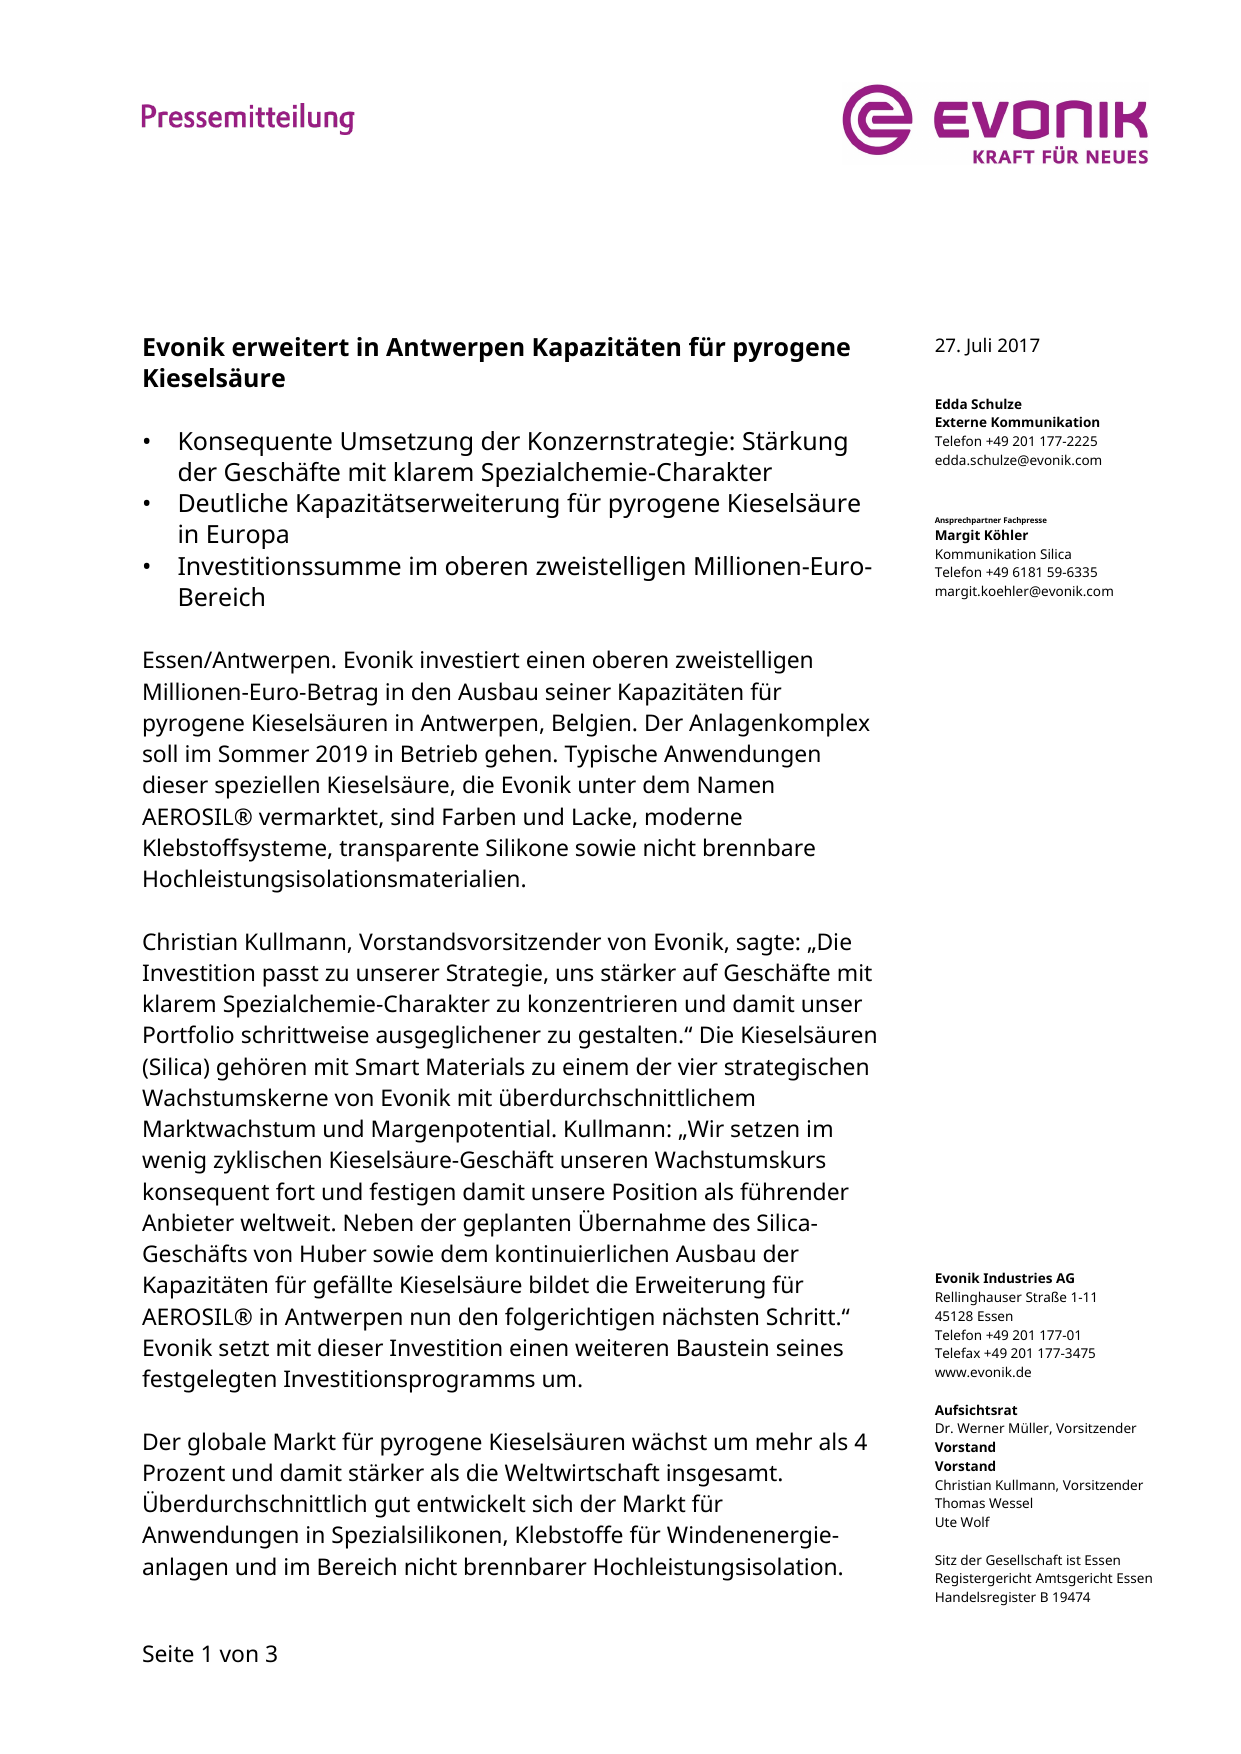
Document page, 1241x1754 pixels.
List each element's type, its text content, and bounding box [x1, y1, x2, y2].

text Christian Kullmann, Vorstandsvorsitzender von Evonik, sagte: „Die Investition passt zu unserer Strategie, uns stärker auf Geschäfte mit klarem Spezialchemie-Charakter zu konzentrieren und damit unser Portfolio schrittweise ausgeglichener zu gestalten.“ Die Kieselsäuren (Silica) gehören mit Smart Materials zu einem der vier strategischen Wachstumskerne von Evonik mit überdurchschnittlichem Marktwachstum und Margenpotential. Kullmann: „Wir setzen im wenig zyklischen Kieselsäure-Geschäft unseren Wachstumskurs konsequent fort und festigen damit unsere Position als führender Anbieter weltweit. Neben der geplanten Übernahme des Silica-Geschäfts von Huber sowie dem kontinuierlichen Ausbau der Kapazitäten für gefällte Kieselsäure bildet die Erweiterung für AEROSIL® in Antwerpen nun den folgerichtigen nächsten Schritt.“ Evonik setzt mit dieser Investition einen weiteren Baustein seines festgelegten Investitionsprogramms um. [142, 925, 886, 1394]
text Ute Wolf [934, 1513, 1211, 1531]
text Sitz der Gesellschaft ist Essen [934, 1550, 1211, 1569]
text Essen/Antwerpen. Evonik investiert einen oberen zweistelligen Millionen-Euro-Betrag in den Ausbau seiner Kapazitäten für pyrogene Kieselsäuren in Antwerpen, Belgien. Der Anlagenkomplex soll im Sommer 2019 in Betrieb gehen. Typische Anwendungen dieser speziellen Kieselsäure, die Evonik unter dem Namen AEROSIL® vermarktet, sind Farben und Lacke, moderne Klebstoffsysteme, transparente Silikone sowie nicht brennbare Hochleistungsisolationsmaterialien. [142, 644, 886, 894]
text Christian Kullmann, Vorsitzender [934, 1475, 1211, 1494]
text Vorstand [934, 1438, 1211, 1456]
text www.evonik.de [934, 1363, 1211, 1381]
text Evonik erweitert in Antwerpen Kapazitäten für pyrogene Kieselsäure [142, 331, 886, 394]
text Handelsregister B 19474 [934, 1588, 1211, 1606]
text Rellinghauser Straße 1-11 [934, 1288, 1211, 1306]
text 45128 Essen [934, 1306, 1211, 1325]
text Telefax +49 201 177-3475 [934, 1344, 1211, 1363]
text Registergericht Amtsgericht Essen [934, 1569, 1211, 1588]
picture [141, 103, 355, 135]
text Vorstand [934, 1456, 1211, 1475]
text Dr. Werner Müller, Vorsitzender [934, 1419, 1211, 1438]
text Evonik Industries AG [934, 1269, 1211, 1288]
table_cell Ansprechpartner Fachpresse Margit Köhler Kommunikation Silica Telefon +49 6181 59-6335 margit.koehler@evonik.com [935, 488, 1200, 619]
text Thomas Wessel [934, 1494, 1211, 1513]
table_header 27. Juli 2017 Edda Schulze Externe Kommunikation Telefon +49 201 177-2225 edda.schulze@evonik.com [935, 338, 1200, 488]
list Konsequente Umsetzung der Konzernstrategie: Stärkung der Geschäfte mit klarem Spezialchemie-Charakter [142, 425, 877, 488]
text Aufsichtsrat [934, 1400, 1211, 1419]
list Deutliche Kapazitätserweiterung für pyrogene Kieselsäure in Europa [142, 488, 877, 550]
picture [841, 82, 1149, 165]
list Investitionssumme im oberen zweistelligen Millionen-Euro-Bereich [142, 550, 877, 613]
text Telefon +49 201 177-01 [934, 1325, 1211, 1344]
